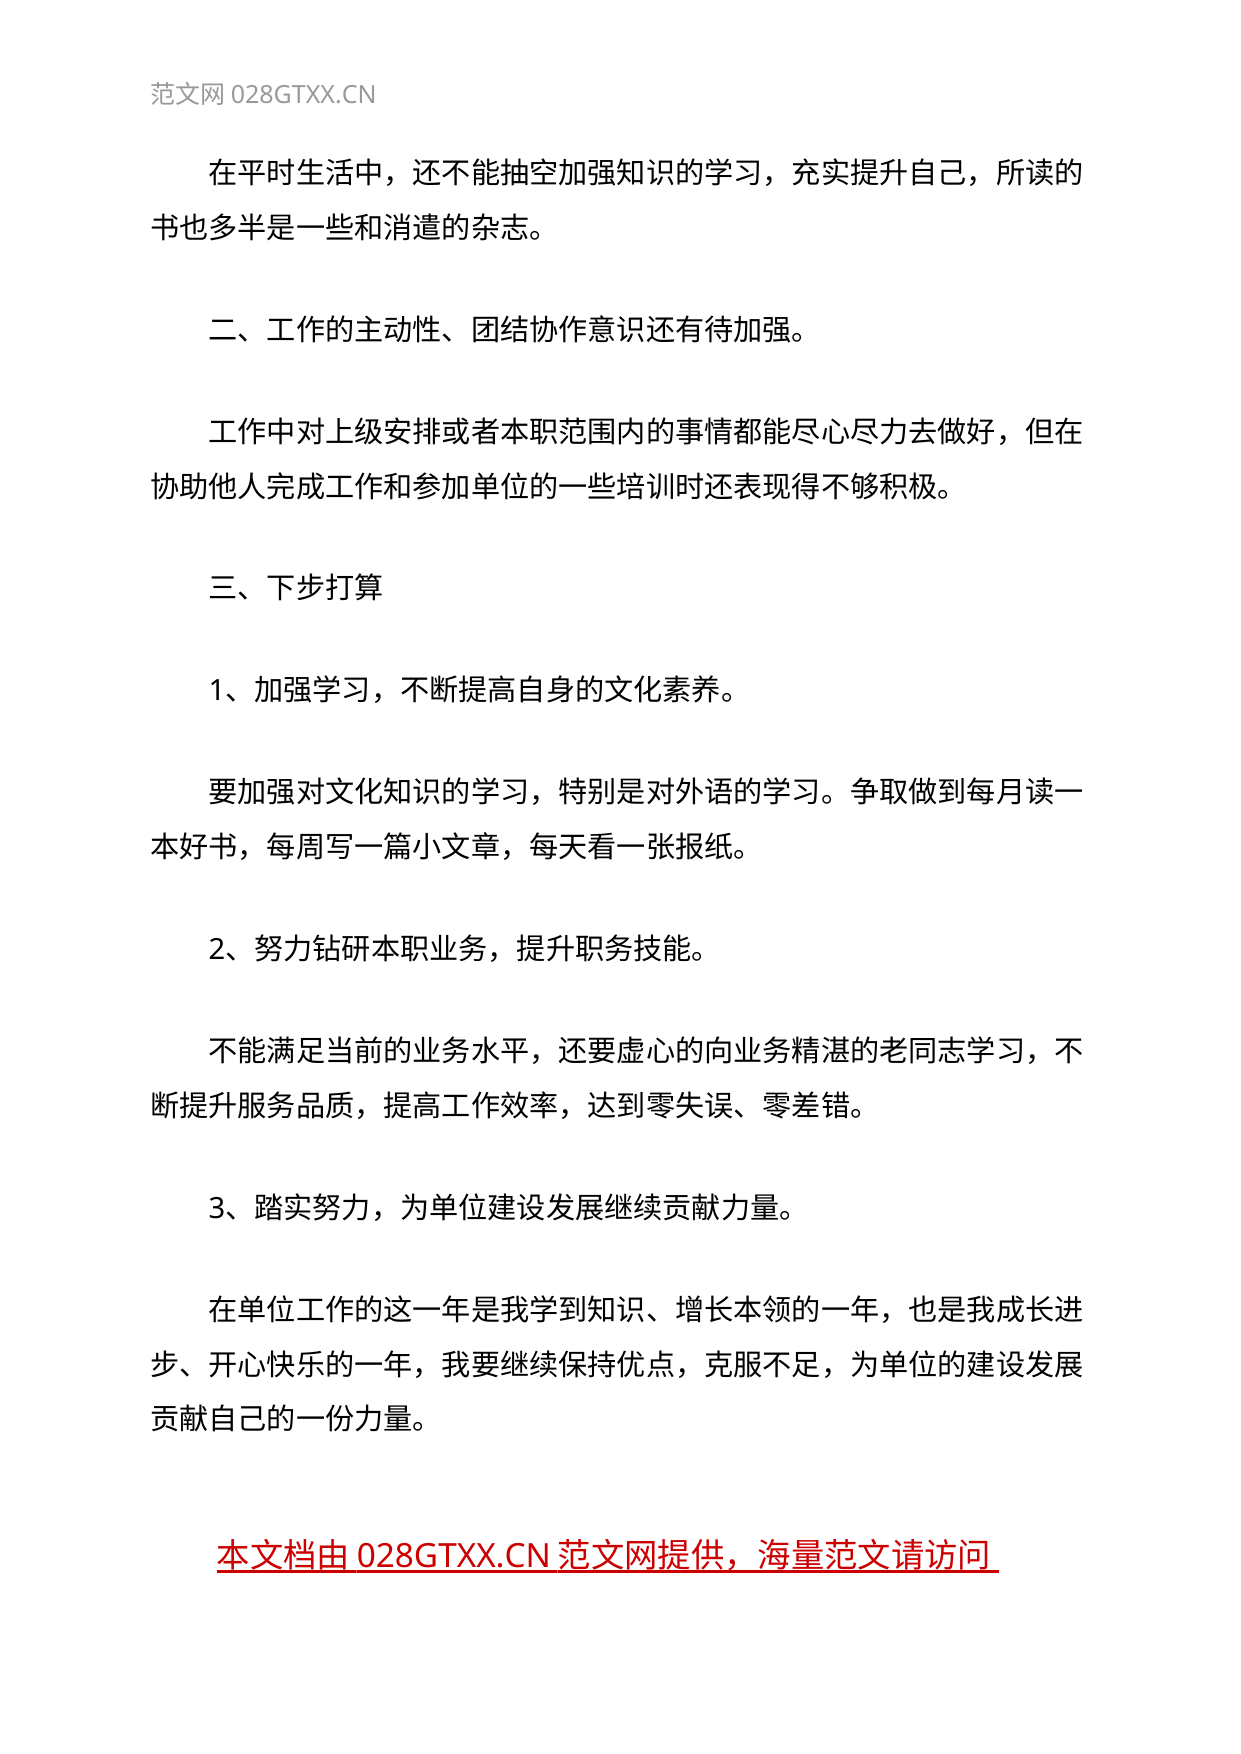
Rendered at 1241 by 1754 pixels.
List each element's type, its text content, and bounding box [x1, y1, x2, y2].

text 二、工作的主动性、团结协作意识还有待加强。 [150, 307, 1090, 349]
text 不能满足当前的业务水平，还要虚心的向业务精湛的老同志学习，不断提升服务品质，提高工作效率，达到零失误、零差错。 [150, 1027, 1090, 1125]
text 三、下步打算 [150, 565, 1090, 607]
text 在平时生活中，还不能抽空加强知识的学习，充实提升自己，所读的书也多半是一些和消遣的杂志。 [150, 150, 1090, 247]
text 1、加强学习，不断提高自身的文化素养。 [150, 667, 1090, 709]
text 要加强对文化知识的学习，特别是对外语的学习。争取做到每月读一本好书，每周写一篇小文章，每天看一张报纸。 [150, 769, 1090, 866]
text 2、努力钻研本职业务，提升职务技能。 [150, 926, 1090, 968]
text 工作中对上级安排或者本职范围内的事情都能尽心尽力去做好，但在协助他人完成工作和参加单位的一些培训时还表现得不够积极。 [150, 408, 1090, 506]
text 在单位工作的这一年是我学到知识、增长本领的一年，也是我成长进步、开心快乐的一年，我要继续保持优点，克服不足，为单位的建设发展贡献自己的一份力量。 [150, 1286, 1090, 1438]
text 3、踏实努力，为单位建设发展继续贡献力量。 [150, 1184, 1090, 1227]
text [150, 1529, 1090, 1577]
